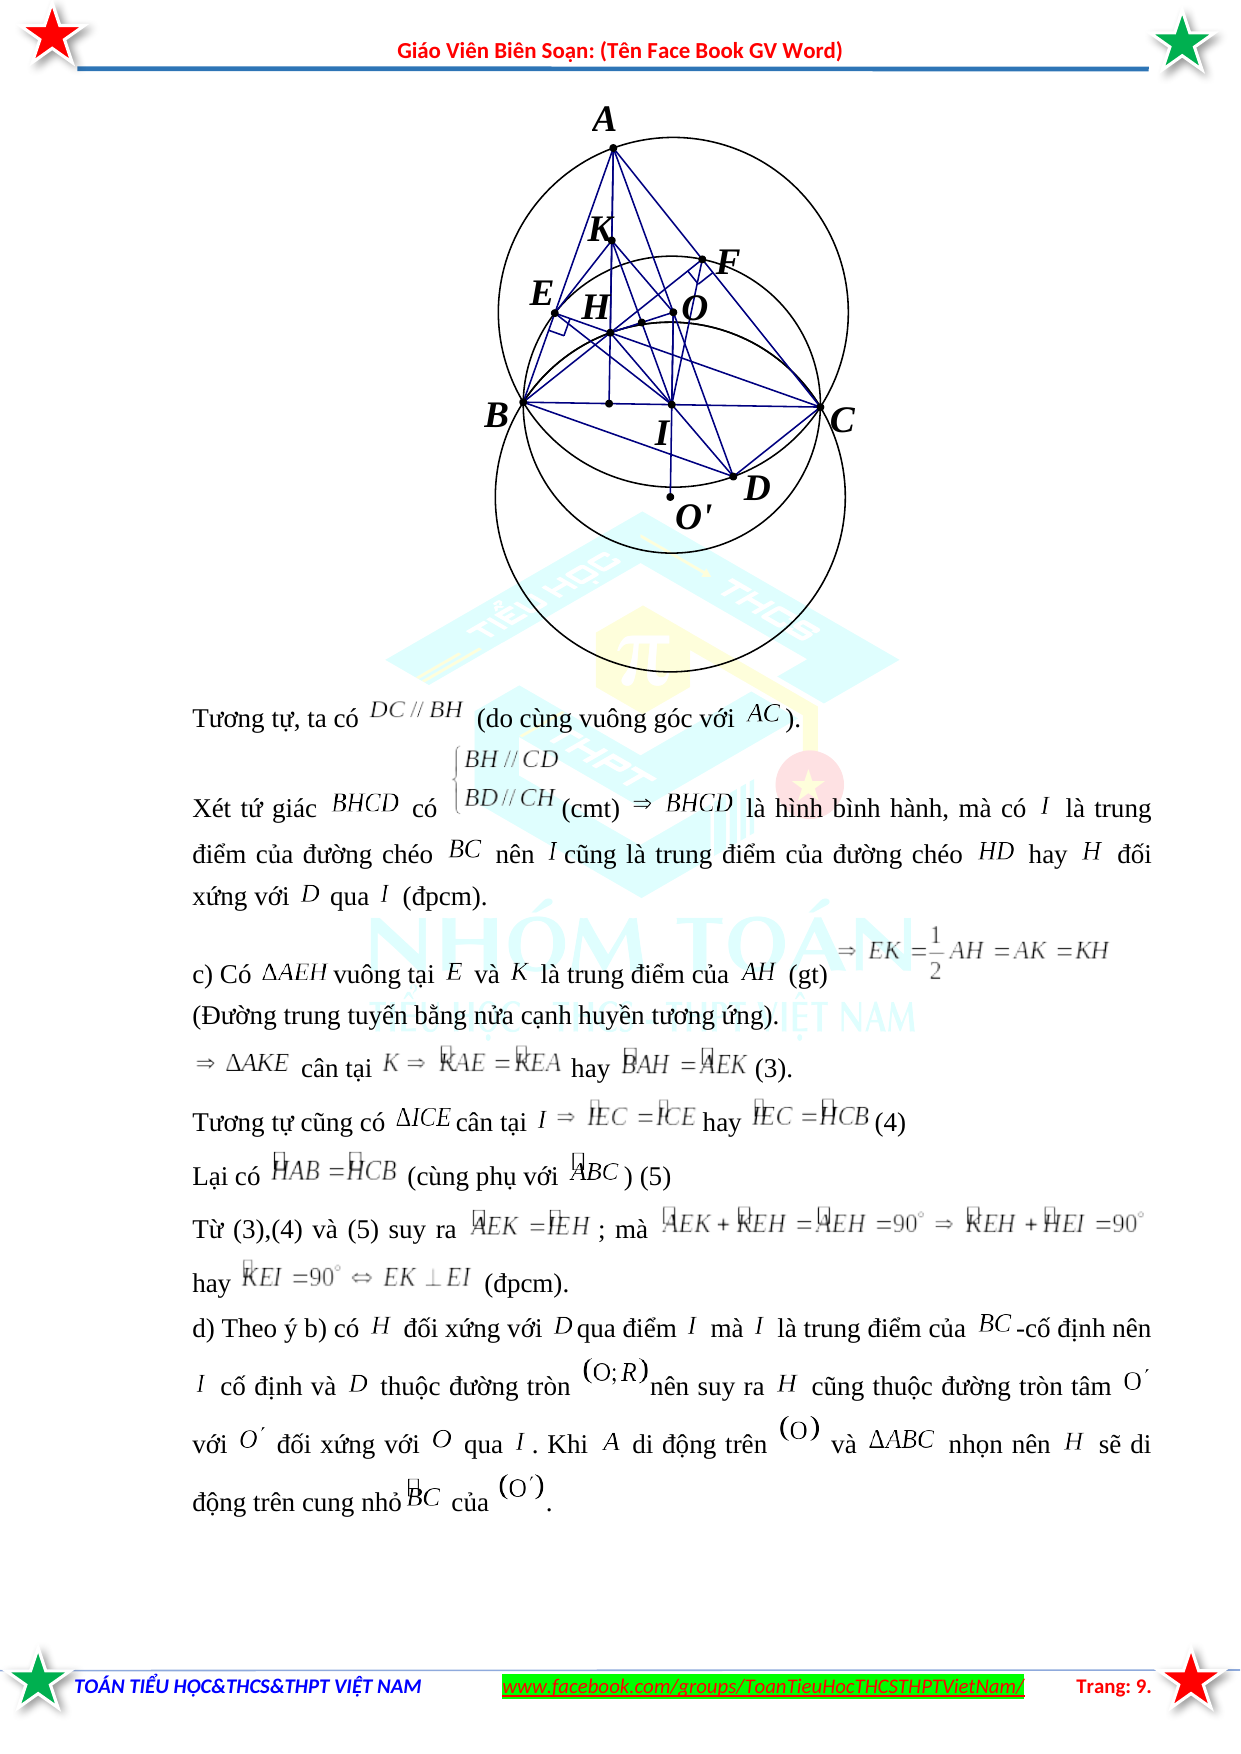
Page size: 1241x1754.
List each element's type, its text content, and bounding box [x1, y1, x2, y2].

list cân tại hay (3). [192, 1039, 1152, 1084]
list Lại có (cùng phụ với ) (5) [192, 1147, 1152, 1191]
list Từ (3),(4) và (5) suy ra ; mà hay (đpcm). [192, 1200, 1152, 1298]
list Tương tự cũng có cân tại hay (4) [192, 1093, 1152, 1137]
list Xét tứ giác có (cmt) là hình bình hành, mà có là trung điểm của đường chéo nên cũng là trung điểm của đường chéo hay đối xứng với qua (đpcm). [192, 743, 1152, 911]
list c) Có vuông tại và là trung điểm của (gt) [192, 920, 1152, 990]
list Tương tự, ta có (do cùng vuông góc với ). [192, 695, 1152, 733]
list d) Theo ý b) có đối xứng với qua điểm mà là trung điểm của -cố định nên cố định và thuộc đường tròn nên suy ra cũng thuộc đường tròn tâm với đối xứng với qua . Khi di động trên và nhọn nên sẽ di động trên cung nhỏ của . [192, 1308, 1152, 1517]
list (Đường trung tuyến bằng nửa cạnh huyền tương ứng). [192, 999, 1152, 1030]
